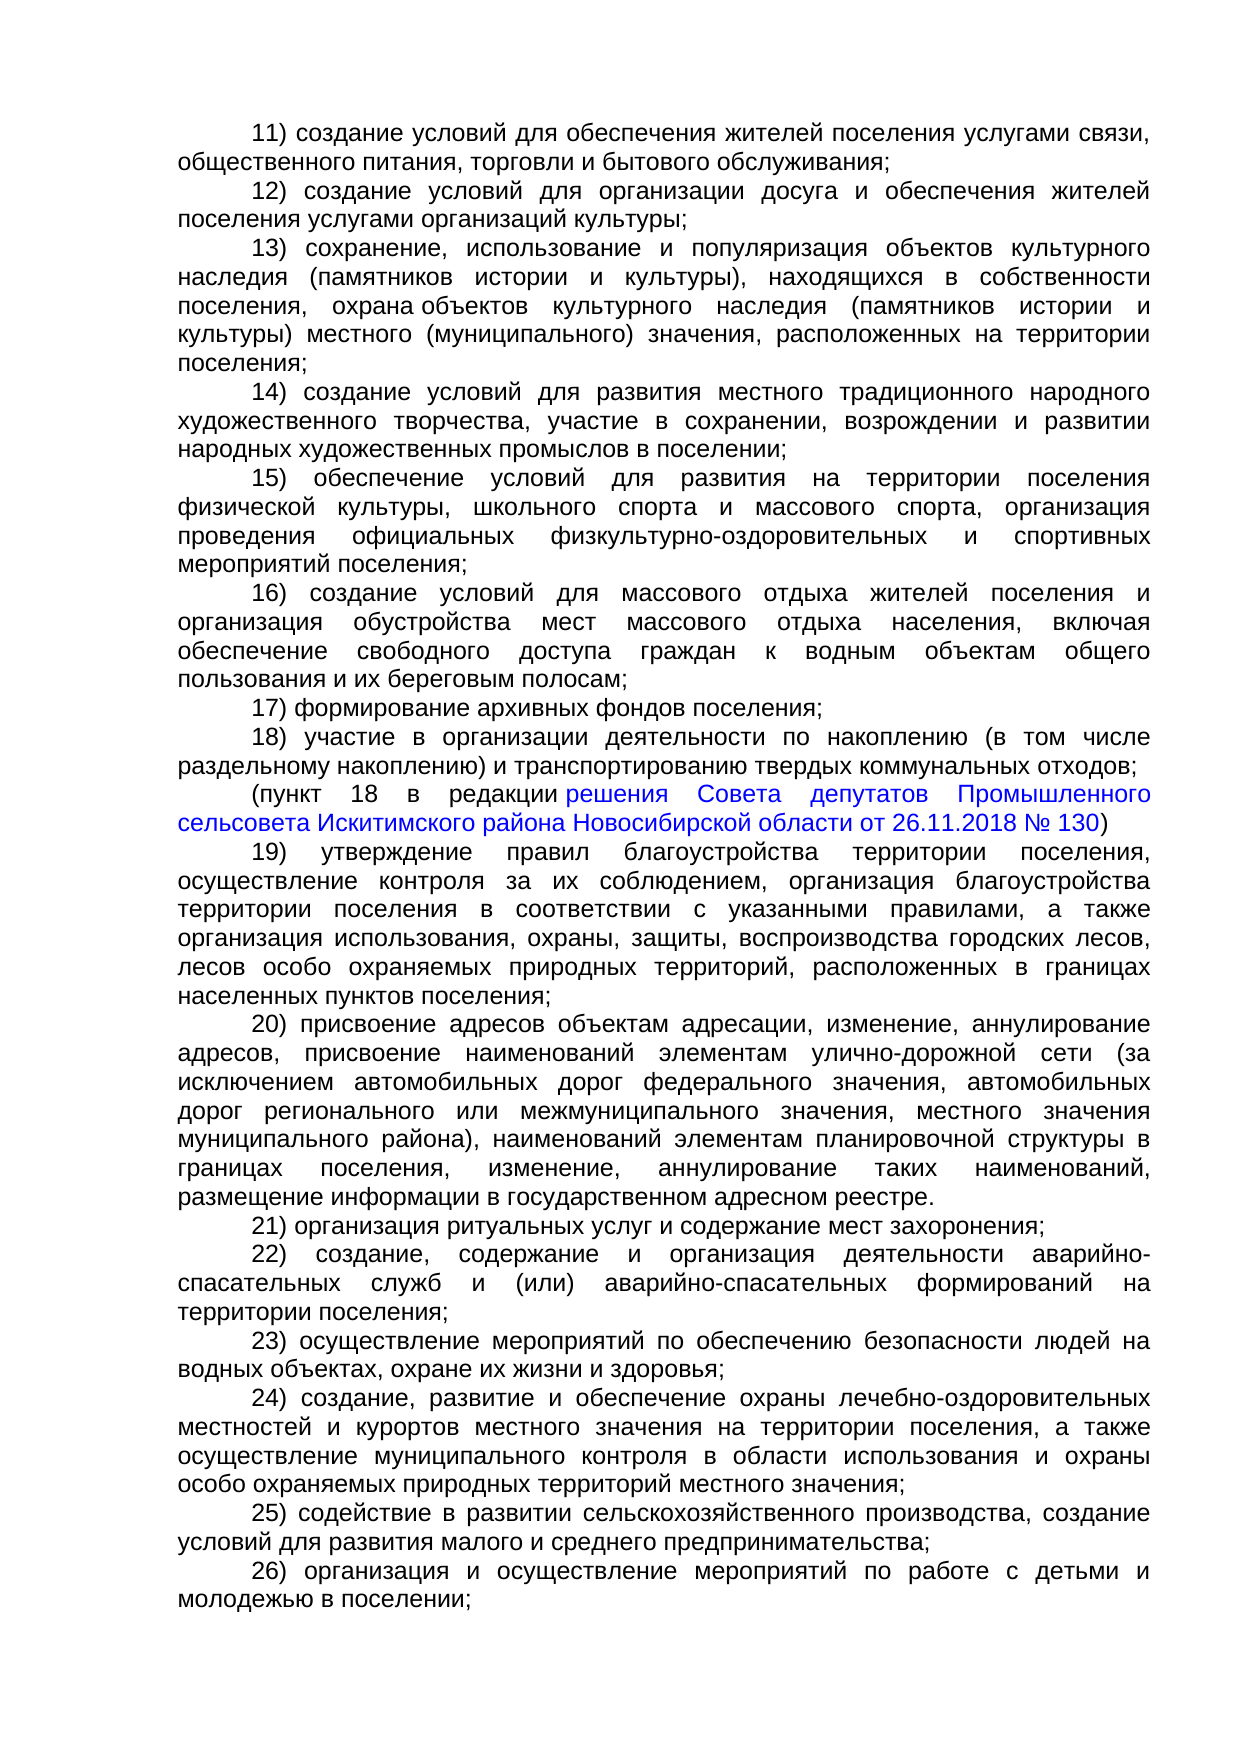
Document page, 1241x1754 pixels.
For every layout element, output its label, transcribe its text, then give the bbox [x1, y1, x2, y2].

text 12) создание условий для организации досуга и обеспечения жителей поселения услугами организаций культуры; [177, 176, 1152, 233]
text 17) формирование архивных фондов поселения; [177, 693, 1152, 722]
text 16) создание условий для массового отдыха жителей поселения и организация обустройства мест массового отдыха населения, включая обеспечение свободного доступа граждан к водным объектам общего пользования и их береговым полосам; [177, 578, 1152, 693]
text 15) обеспечение условий для развития на территории поселения физической культуры, школьного спорта и массового спорта, организация проведения официальных физкультурно-оздоровительных и спортивных мероприятий поселения; [177, 463, 1152, 578]
text 18) участие в организации деятельности по накоплению (в том числе раздельному накоплению) и транспортированию твердых коммунальных отходов; [177, 722, 1152, 779]
text 19) утверждение правил благоустройства территории поселения, осуществление контроля за их соблюдением, организация благоустройства территории поселения в соответствии с указанными правилами, а также организация использования, охраны, защиты, воспроизводства городских лесов, лесов особо охраняемых природных территорий, расположенных в границах населенных пунктов поселения; [177, 837, 1152, 1009]
text 13) сохранение, использование и популяризация объектов культурного наследия (памятников истории и культуры), находящихся в собственности поселения, охрана объектов культурного наследия (памятников истории и культуры) местного (муниципального) значения, расположенных на территории поселения; [177, 233, 1152, 377]
text 23) осуществление мероприятий по обеспечению безопасности людей на водных объектах, охране их жизни и здоровья; [177, 1326, 1152, 1383]
text 26) организация и осуществление мероприятий по работе с детьми и молодежью в поселении; [177, 1556, 1152, 1613]
text (пункт 18 в редакции решения Совета депутатов Промышленного сельсовета Искитимского района Новосибирской области от 26.11.2018 № 130) [177, 779, 1152, 837]
text 21) организация ритуальных услуг и содержание мест захоронения; [177, 1211, 1152, 1239]
text 24) создание, развитие и обеспечение охраны лечебно-оздоровительных местностей и курортов местного значения на территории поселения, а также осуществление муниципального контроля в области использования и охраны особо охраняемых природных территорий местного значения; [177, 1383, 1152, 1498]
text 20) присвоение адресов объектам адресации, изменение, аннулирование адресов, присвоение наименований элементам улично-дорожной сети (за исключением автомобильных дорог федерального значения, автомобильных дорог регионального или межмуниципального значения, местного значения муниципального района), наименований элементам планировочной структуры в границах поселения, изменение, аннулирование таких наименований, размещение информации в государственном адресном реестре. [177, 1009, 1152, 1211]
text 25) содействие в развитии сельскохозяйственного производства, создание условий для развития малого и среднего предпринимательства; [177, 1498, 1152, 1556]
text 14) создание условий для развития местного традиционного народного художественного творчества, участие в сохранении, возрождении и развитии народных художественных промыслов в поселении; [177, 377, 1152, 463]
text 11) создание условий для обеспечения жителей поселения услугами связи, общественного питания, торговли и бытового обслуживания; [177, 118, 1152, 176]
text 22) создание, содержание и организация деятельности аварийно-спасательных служб и (или) аварийно-спасательных формирований на территории поселения; [177, 1239, 1152, 1326]
